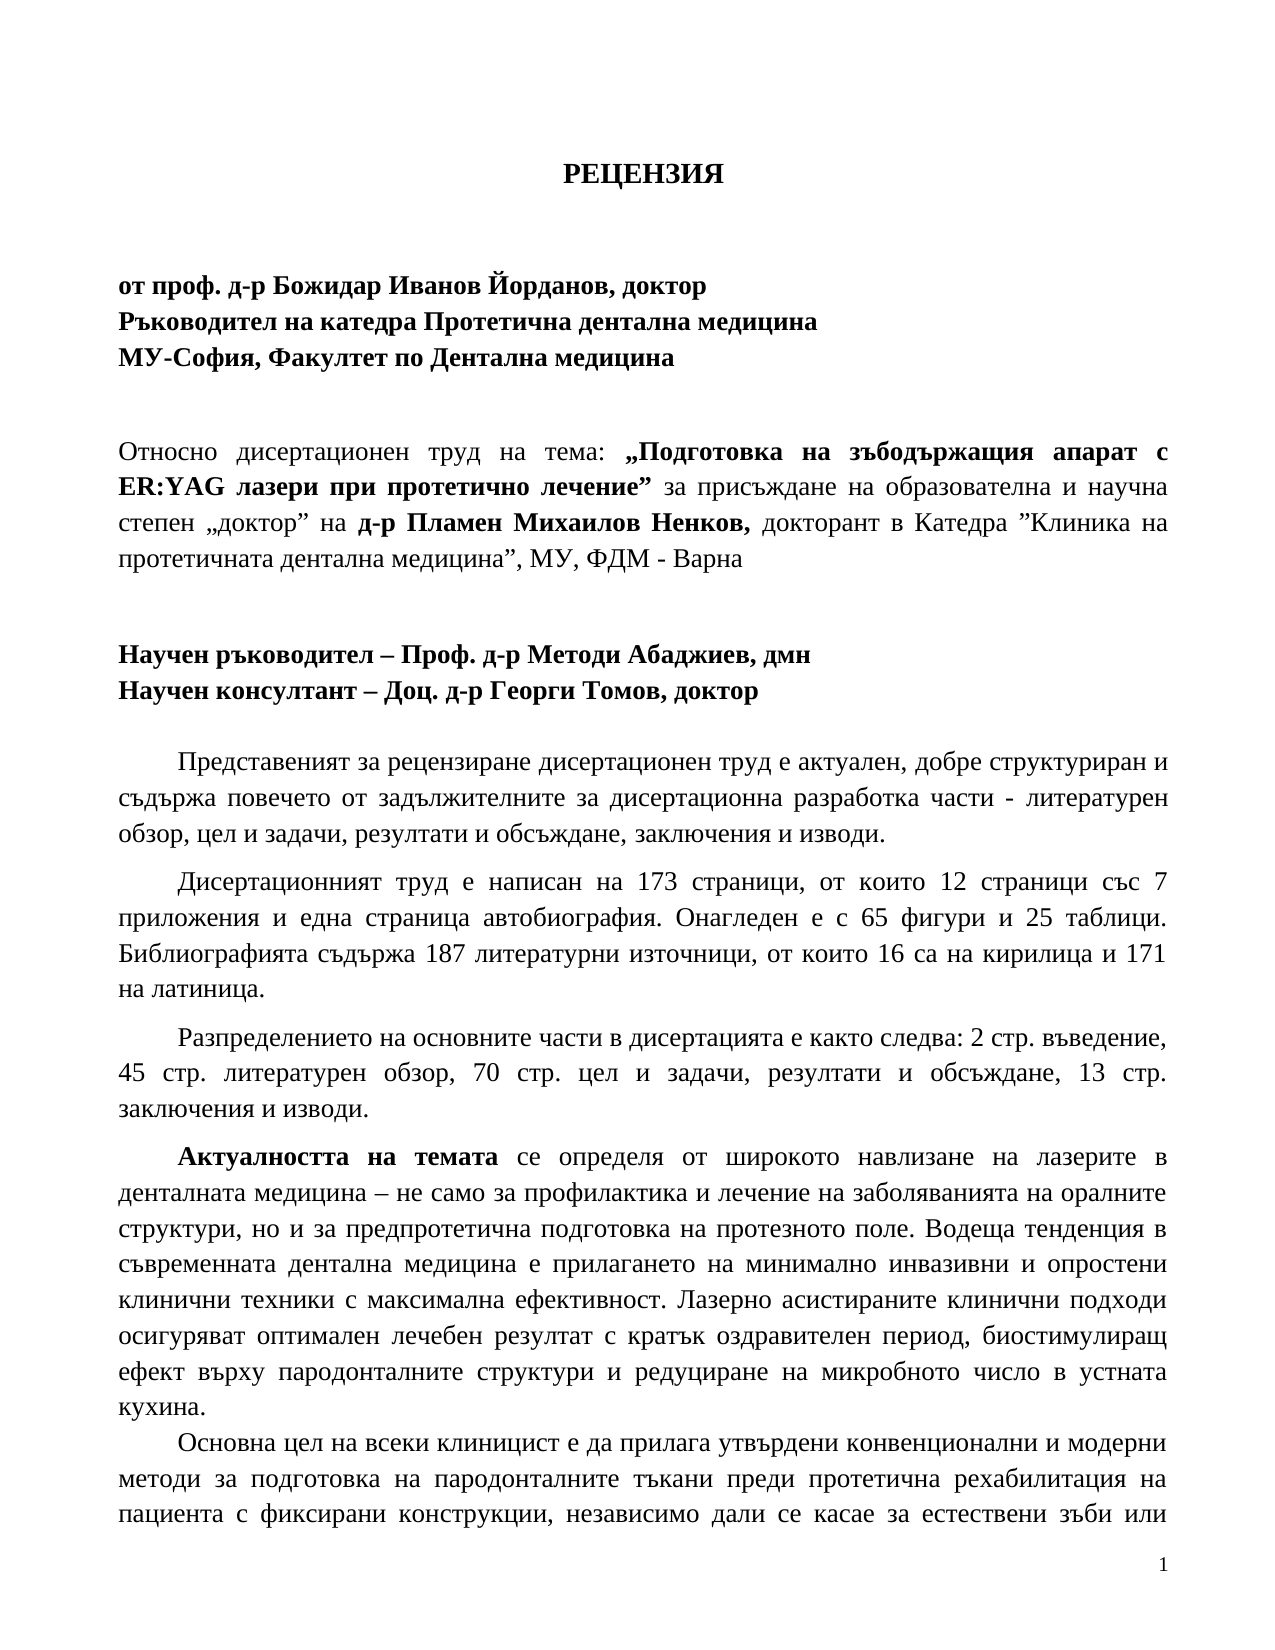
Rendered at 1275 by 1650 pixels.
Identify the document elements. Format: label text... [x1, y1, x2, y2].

text Ръководител на катедра Протетична дентална медицина [118, 305, 1169, 336]
text Относно дисертационен труд на тема: „Подготовка на зъбодържащия апарат с ER:YAG лазери при протетично лечение” за присъждане на образователна и научна степен „доктор” на д-р Пламен Михаилов Ненков, докторант в Катедра ”Клиника на протетичната дентална медицина”, МУ, ФДМ - Варна [118, 435, 1169, 573]
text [118, 1426, 1169, 1529]
text МУ-София, Факултет по Дентална медицина [118, 341, 1169, 372]
text Дисертационният труд е написан на 173 страници, от които 12 страници със 7 приложения и една страница автобиография. Онагледен е с 65 фигури и 25 таблици. Библиографията съдържа 187 литературни източници, от които 16 са на кирилица и 171 на латиница. [118, 865, 1169, 1003]
text от проф. д-р Божидар Иванов Йорданов, доктор [118, 269, 1169, 301]
text Представеният за рецензиране дисертационен труд е актуален, добре структуриран и съдържа повечето от задължителните за дисертационна разработка части - литературен обзор, цел и задачи, резултати и обсъждане, заключения и изводи. [118, 746, 1169, 848]
text Научен консултант – Доц. д-р Георги Томов, доктор [118, 674, 1169, 705]
text Разпределението на основните части в дисертацията е както следва: 2 стр. въведение, 45 стр. литературен обзор, 70 стр. цел и задачи, резултати и обсъждане, 13 стр. заключения и изводи. [118, 1021, 1169, 1123]
text Актуалността на темата се определя от широкото навлизане на лазерите в денталната медицина – не само за профилактика и лечение на заболяванията на оралните структури, но и за предпротетична подготовка на протезното поле. Водеща тенденция в съвременната дентална медицина е прилагането на минимално инвазивни и опростени клинични техники с максимална ефективност. Лазерно асистираните клинични подходи осигуряват оптимален лечебен резултат с кратък оздравителен период, биостимулиращ ефект върху пародонталните структури и редуциране на микробното число в устната кухина. [118, 1140, 1169, 1422]
text РЕЦЕНЗИЯ [118, 157, 1169, 190]
text Научен ръководител – Проф. д-р Методи Абаджиев, дмн [118, 638, 1169, 669]
